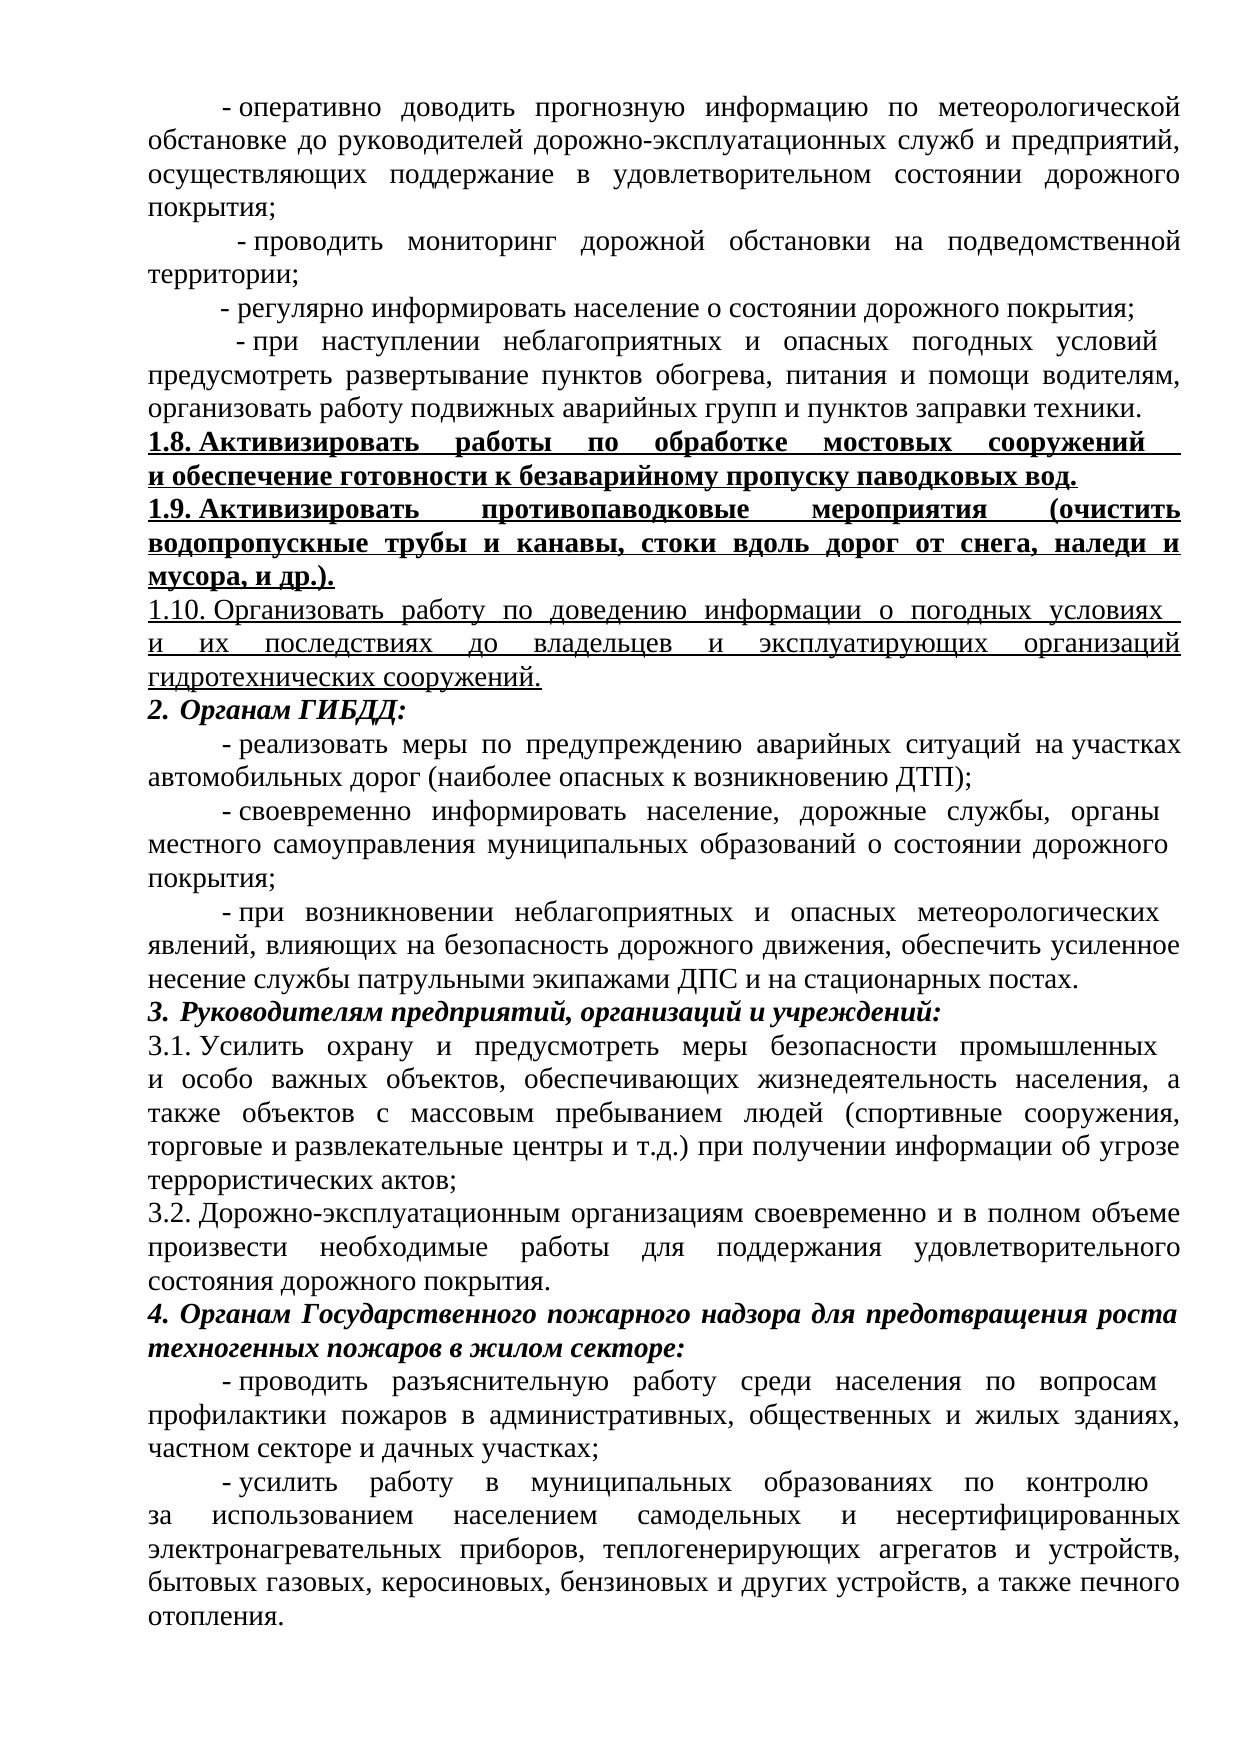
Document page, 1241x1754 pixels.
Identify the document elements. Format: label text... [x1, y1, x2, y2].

text - регулярно информировать население о состоянии дорожного покрытия; [148, 290, 1181, 323]
text 1.9. Активизировать противопаводковые мероприятия (очистить водопропускные трубы и канавы, стоки вдоль дорог от снега, наледи и мусора, и др.). [148, 522, 1181, 554]
text - проводить разъяснительную работу среди населения по вопросам профилактики пожаров в административных, общественных и жилых зданиях, частном секторе и дачных участках; [148, 1363, 1181, 1464]
text 4. Органам Государственного пожарного надзора для предотвращения роста техногенных пожаров в жилом секторе: [148, 1296, 1181, 1363]
text 1.10. Организовать работу по доведению информации о погодных условиях и их последствиях до владельцев и эксплуатирующих организаций гидротехнических сооружений. [148, 592, 1181, 621]
text 3.2. Дорожно-эксплуатационным организациям своевременно и в полном объеме произвести необходимые работы для поддержания удовлетворительного состояния дорожного покрытия. [148, 1196, 1181, 1296]
text 1.9. Активизировать противопаводковые мероприятия (очистить водопропускные трубы и канавы, стоки вдоль дорог от снега, наледи и мусора, и др.). [148, 555, 1181, 592]
text - реализовать меры по предупреждению аварийных ситуаций на участках автомобильных дорог (наиболее опасных к возникновению ДТП); [148, 726, 1181, 793]
text 3.1. Усилить охрану и предусмотреть меры безопасности промышленных и особо важных объектов, обеспечивающих жизнедеятельность населения, а также объектов с массовым пребыванием людей (спортивные сооружения, торговые и развлекательные центры и т.д.) при получении информации об угрозе террористических актов; [148, 1028, 1181, 1196]
text 1.8. Активизировать работы по обработке мостовых сооружений и обеспечение готовности к безаварийному пропуску паводковых вод. [148, 455, 1181, 491]
text - проводить мониторинг дорожной обстановки на подведомственной территории; [148, 223, 1181, 290]
text 2. Органам ГИБДД: [148, 692, 1181, 726]
text 1.8. Активизировать работы по обработке мостовых сооружений и обеспечение готовности к безаварийному пропуску паводковых вод. [148, 424, 1181, 453]
text - своевременно информировать население, дорожные службы, органы местного самоуправления муниципальных образований о состоянии дорожного покрытия; [148, 793, 1181, 894]
text 3. Руководителям предприятий, организаций и учреждений: [148, 994, 1181, 1028]
text - при наступлении неблагоприятных и опасных погодных условий предусмотреть развертывание пунктов обогрева, питания и помощи водителям, организовать работу подвижных аварийных групп и пунктов заправки техники. [148, 323, 1181, 424]
text - усилить работу в муниципальных образованиях по контролю за использованием населением самодельных и несертифицированных электронагревательных приборов, теплогенерирующих агрегатов и устройств, бытовых газовых, керосиновых, бензиновых и других устройств, а также печного отопления. [148, 1464, 1181, 1632]
text 1.10. Организовать работу по доведению информации о погодных условиях и их последствиях до владельцев и эксплуатирующих организаций гидротехнических сооружений. [148, 656, 1181, 692]
text 1.9. Активизировать противопаводковые мероприятия (очистить водопропускные трубы и канавы, стоки вдоль дорог от снега, наледи и мусора, и др.). [148, 491, 1181, 520]
text - при возникновении неблагоприятных и опасных метеорологических явлений, влияющих на безопасность дорожного движения, обеспечить усиленное несение службы патрульными экипажами ДПС и на стационарных постах. [148, 894, 1181, 994]
text 1.10. Организовать работу по доведению информации о погодных условиях и их последствиях до владельцев и эксплуатирующих организаций гидротехнических сооружений. [148, 623, 1181, 654]
text - оперативно доводить прогнозную информацию по метеорологической обстановке до руководителей дорожно-эксплуатационных служб и предприятий, осуществляющих поддержание в удовлетворительном состоянии дорожного покрытия; [148, 89, 1181, 223]
